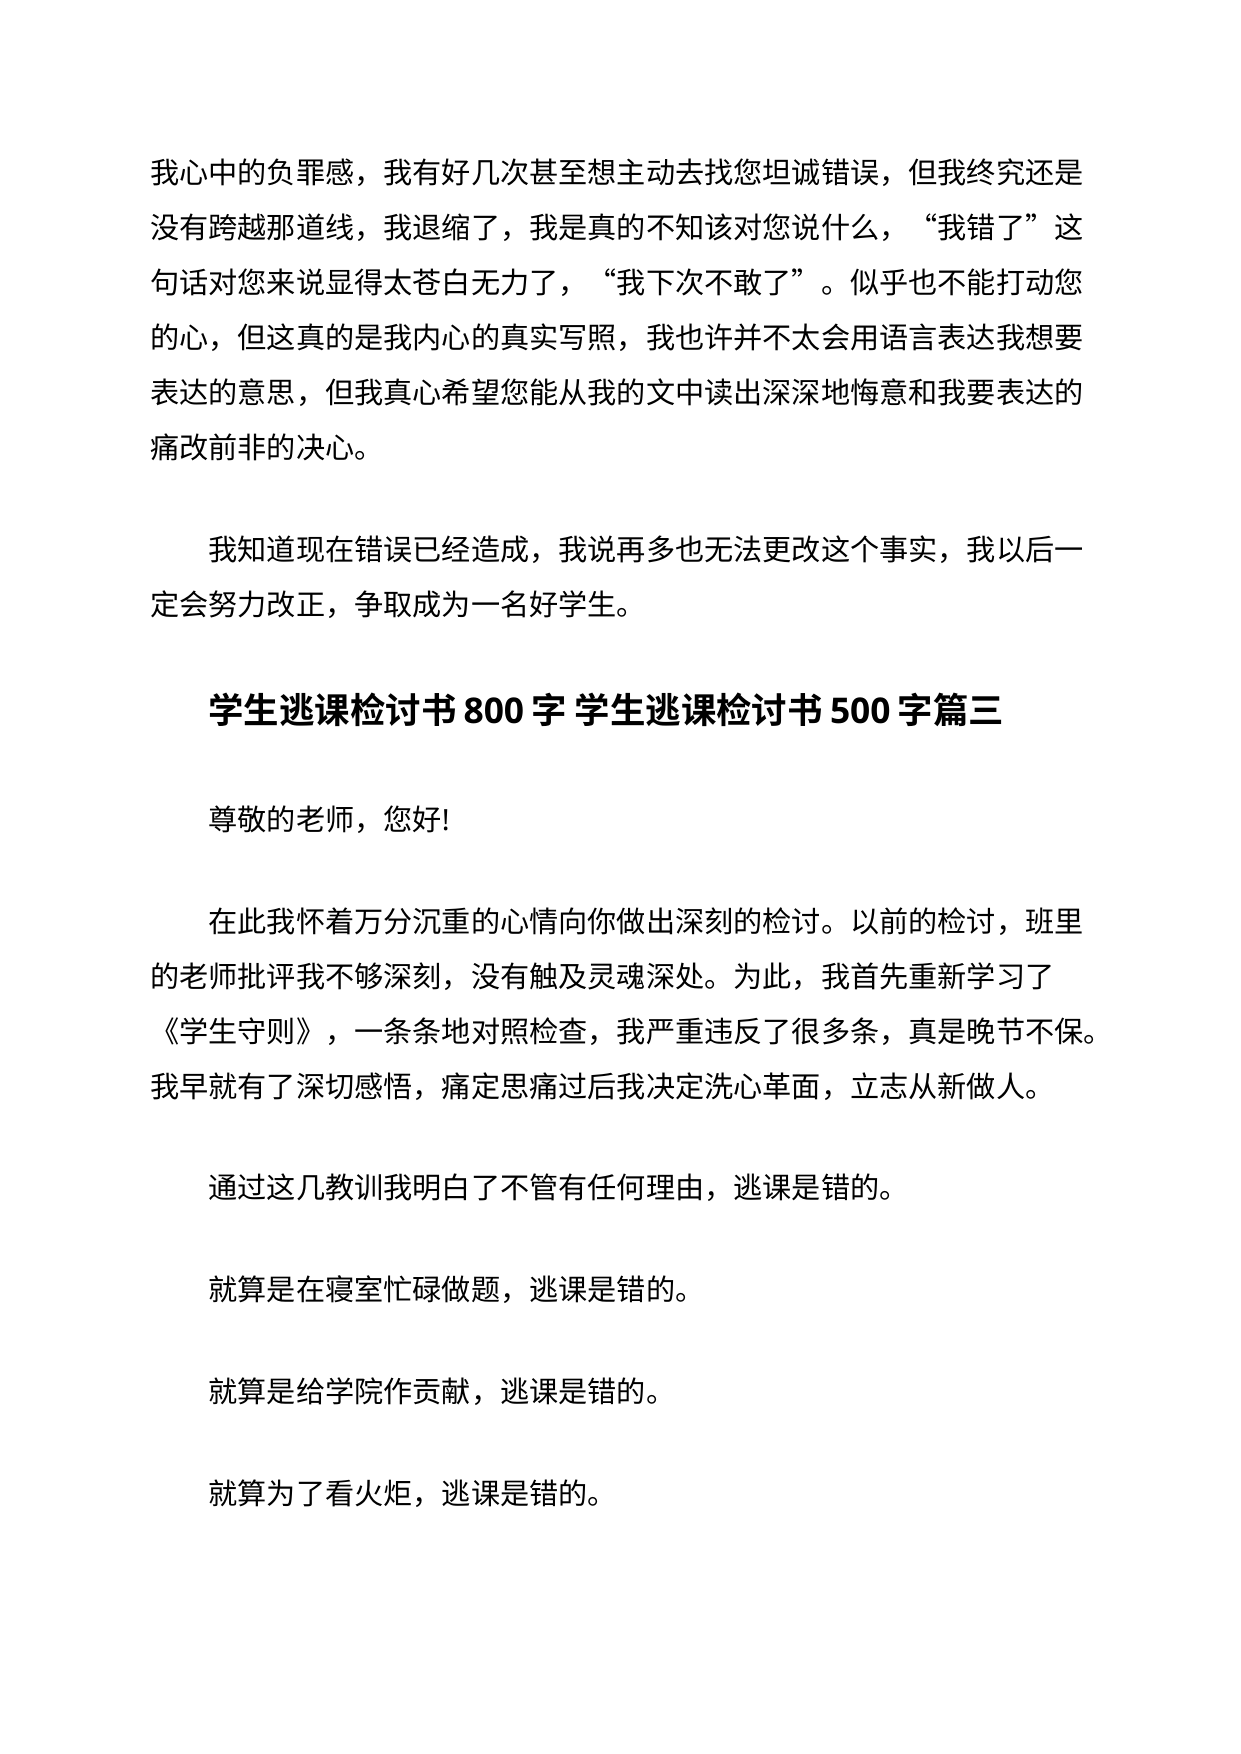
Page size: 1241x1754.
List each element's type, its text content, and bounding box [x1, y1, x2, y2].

text 就算是在寝室忙碌做题，逃课是错的。 [150, 1267, 1090, 1309]
text 学生逃课检讨书800字 学生逃课检讨书500字篇三 [150, 683, 1090, 734]
text 尊敬的老师，您好! [150, 796, 1090, 839]
text 通过这几教训我明白了不管有任何理由，逃课是错的。 [150, 1165, 1090, 1207]
text 我知道现在错误已经造成，我说再多也无法更改这个事实，我以后一定会努力改正，争取成为一名好学生。 [150, 526, 1090, 623]
text 就算为了看火炬，逃课是错的。 [150, 1470, 1090, 1512]
text 就算是给学院作贡献，逃课是错的。 [150, 1368, 1090, 1411]
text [150, 150, 1090, 467]
text 在此我怀着万分沉重的心情向你做出深刻的检讨。以前的检讨，班里的老师批评我不够深刻，没有触及灵魂深处。为此，我首先重新学习了《学生守则》，一条条地对照检查，我严重违反了很多条，真是晚节不保。我早就有了深切感悟，痛定思痛过后我决定洗心革面，立志从新做人。 [150, 898, 1090, 1105]
